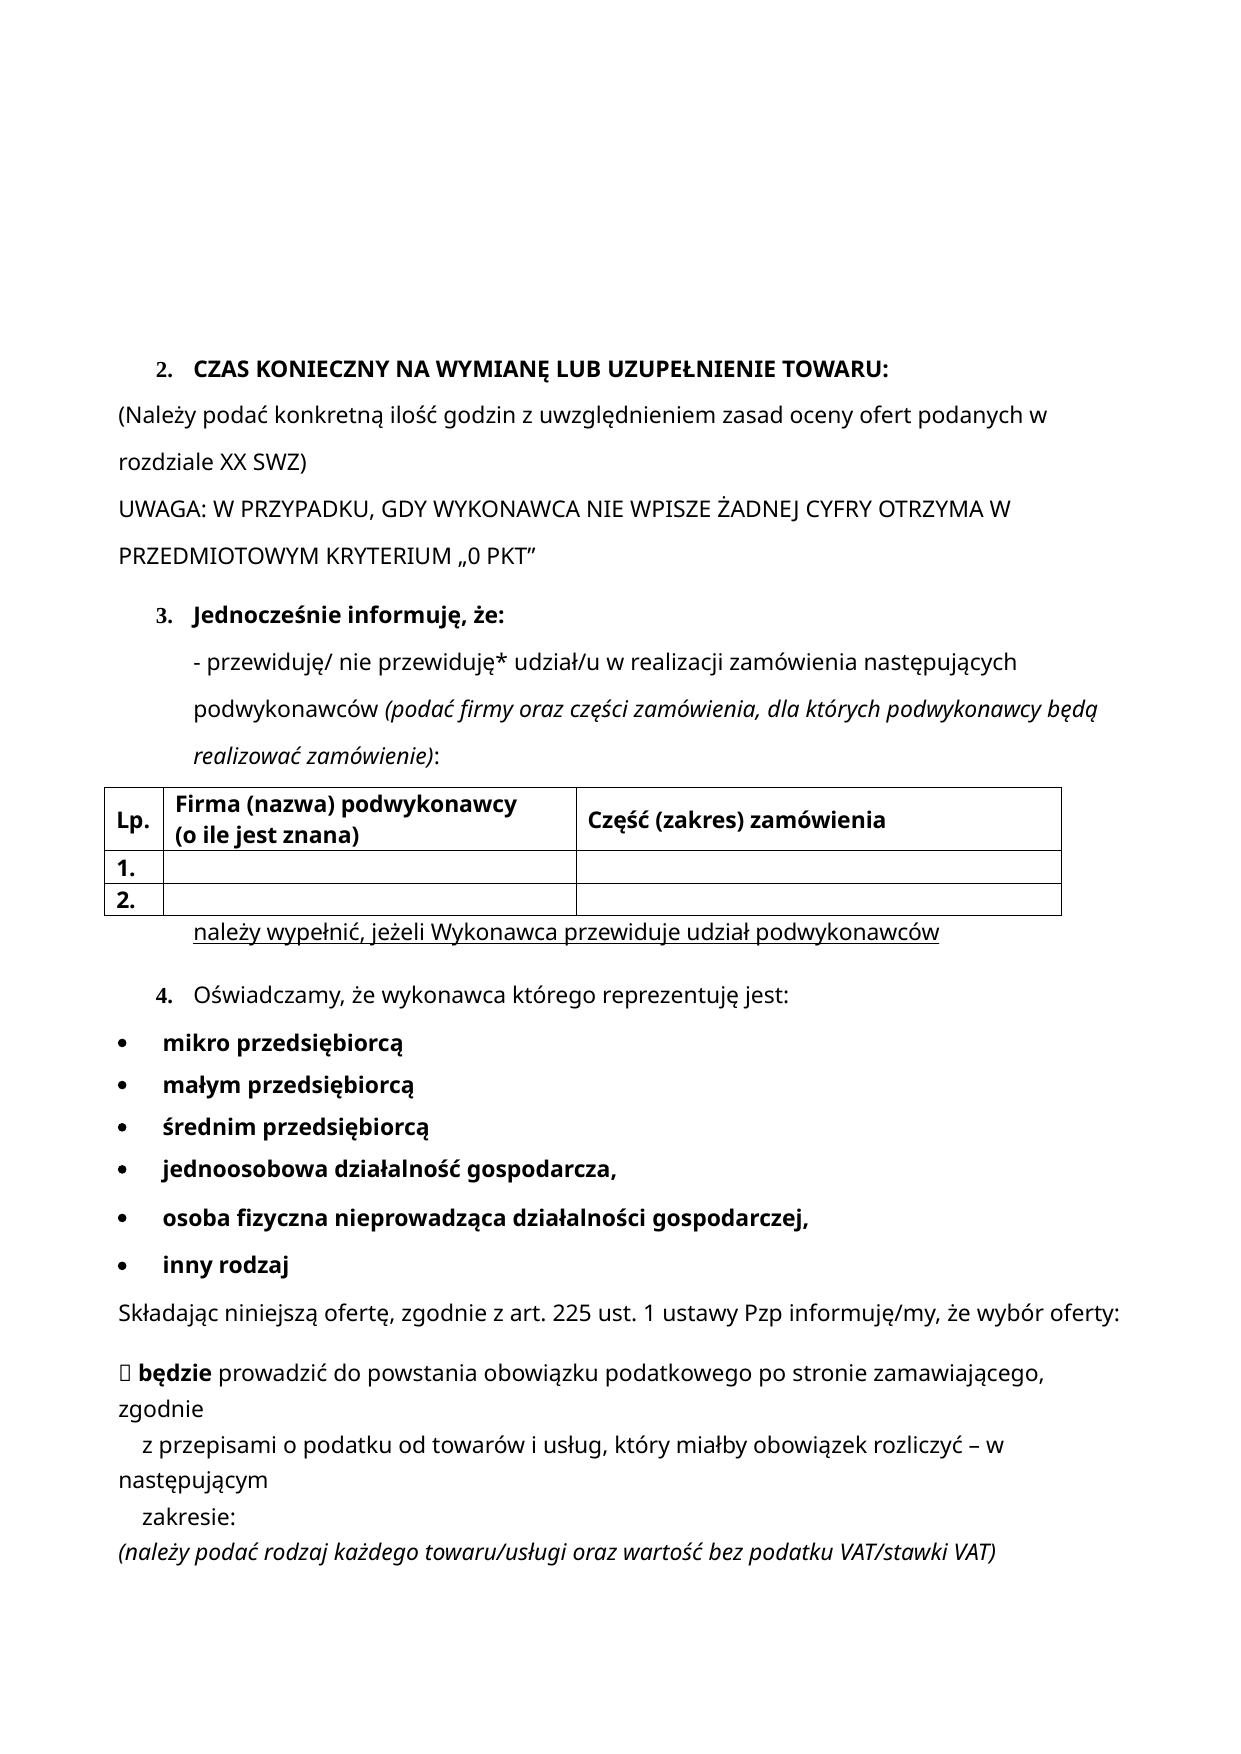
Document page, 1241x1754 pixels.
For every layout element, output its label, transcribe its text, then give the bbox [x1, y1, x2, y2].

text  będzie prowadzić do powstania obowiązku podatkowego po stronie zamawiającego, zgodnie [118, 1357, 1122, 1424]
table_header Część (zakres) zamówienia [577, 788, 1061, 850]
list osoba fizyczna nieprowadząca działalności gospodarczej, [118, 1201, 1122, 1233]
list małym przedsiębiorcą [118, 1069, 1122, 1100]
text UWAGA: W PRZYPADKU, GDY WYKONAWCA NIE WPISZE ŻADNEJ CYFRY OTRZYMA W PRZEDMIOTOWYM KRYTERIUM „0 PKT” [118, 493, 1122, 571]
table_cell [565, 884, 576, 915]
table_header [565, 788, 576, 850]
text (Należy podać konkretną ilość godzin z uwzględnieniem zasad oceny ofert podanych w rozdziale XX SWZ) [118, 399, 1122, 477]
table_header Lp. [105, 788, 163, 850]
list mikro przedsiębiorcą [118, 1026, 1122, 1058]
list Składając niniejszą ofertę, zgodnie z art. 225 ust. 1 ustawy Pzp informuję/my, że wybór oferty: [118, 1297, 1122, 1328]
list CZAS KONIECZNY NA WYMIANĘ LUB UZUPEŁNIENIE TOWARU: [156, 352, 1122, 384]
text zakresie: [118, 1500, 1122, 1532]
table_cell [577, 884, 587, 915]
text z przepisami o podatku od towarów i usług, który miałby obowiązek rozliczyć – w następującym [118, 1428, 1122, 1496]
text (należy podać rodzaj każdego towaru/usługi oraz wartość bez podatku VAT/stawki VAT) [118, 1536, 1122, 1568]
table_cell [1050, 884, 1061, 915]
list średnim przedsiębiorcą [118, 1111, 1122, 1142]
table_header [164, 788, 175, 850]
list Jednocześnie informuję, że: [156, 599, 1122, 631]
table_cell [164, 884, 175, 915]
list należy wypełnić, jeżeli Wykonawca przewiduje udział podwykonawców [193, 916, 1122, 947]
table_cell [1050, 851, 1061, 883]
list - przewiduję/ nie przewiduję* udział/u w realizacji zamówienia następujących podwykonawców (podać firmy oraz części zamówienia, dla których podwykonawcy będą realizować zamówienie): [193, 646, 1122, 771]
table_cell [565, 851, 576, 883]
table_cell [577, 851, 587, 883]
list jednoosobowa działalność gospodarcza, [118, 1153, 1122, 1184]
list Oświadczamy, że wykonawca którego reprezentuję jest: [156, 978, 1122, 1010]
list inny rodzaj [118, 1249, 1122, 1281]
table_cell [164, 851, 175, 883]
